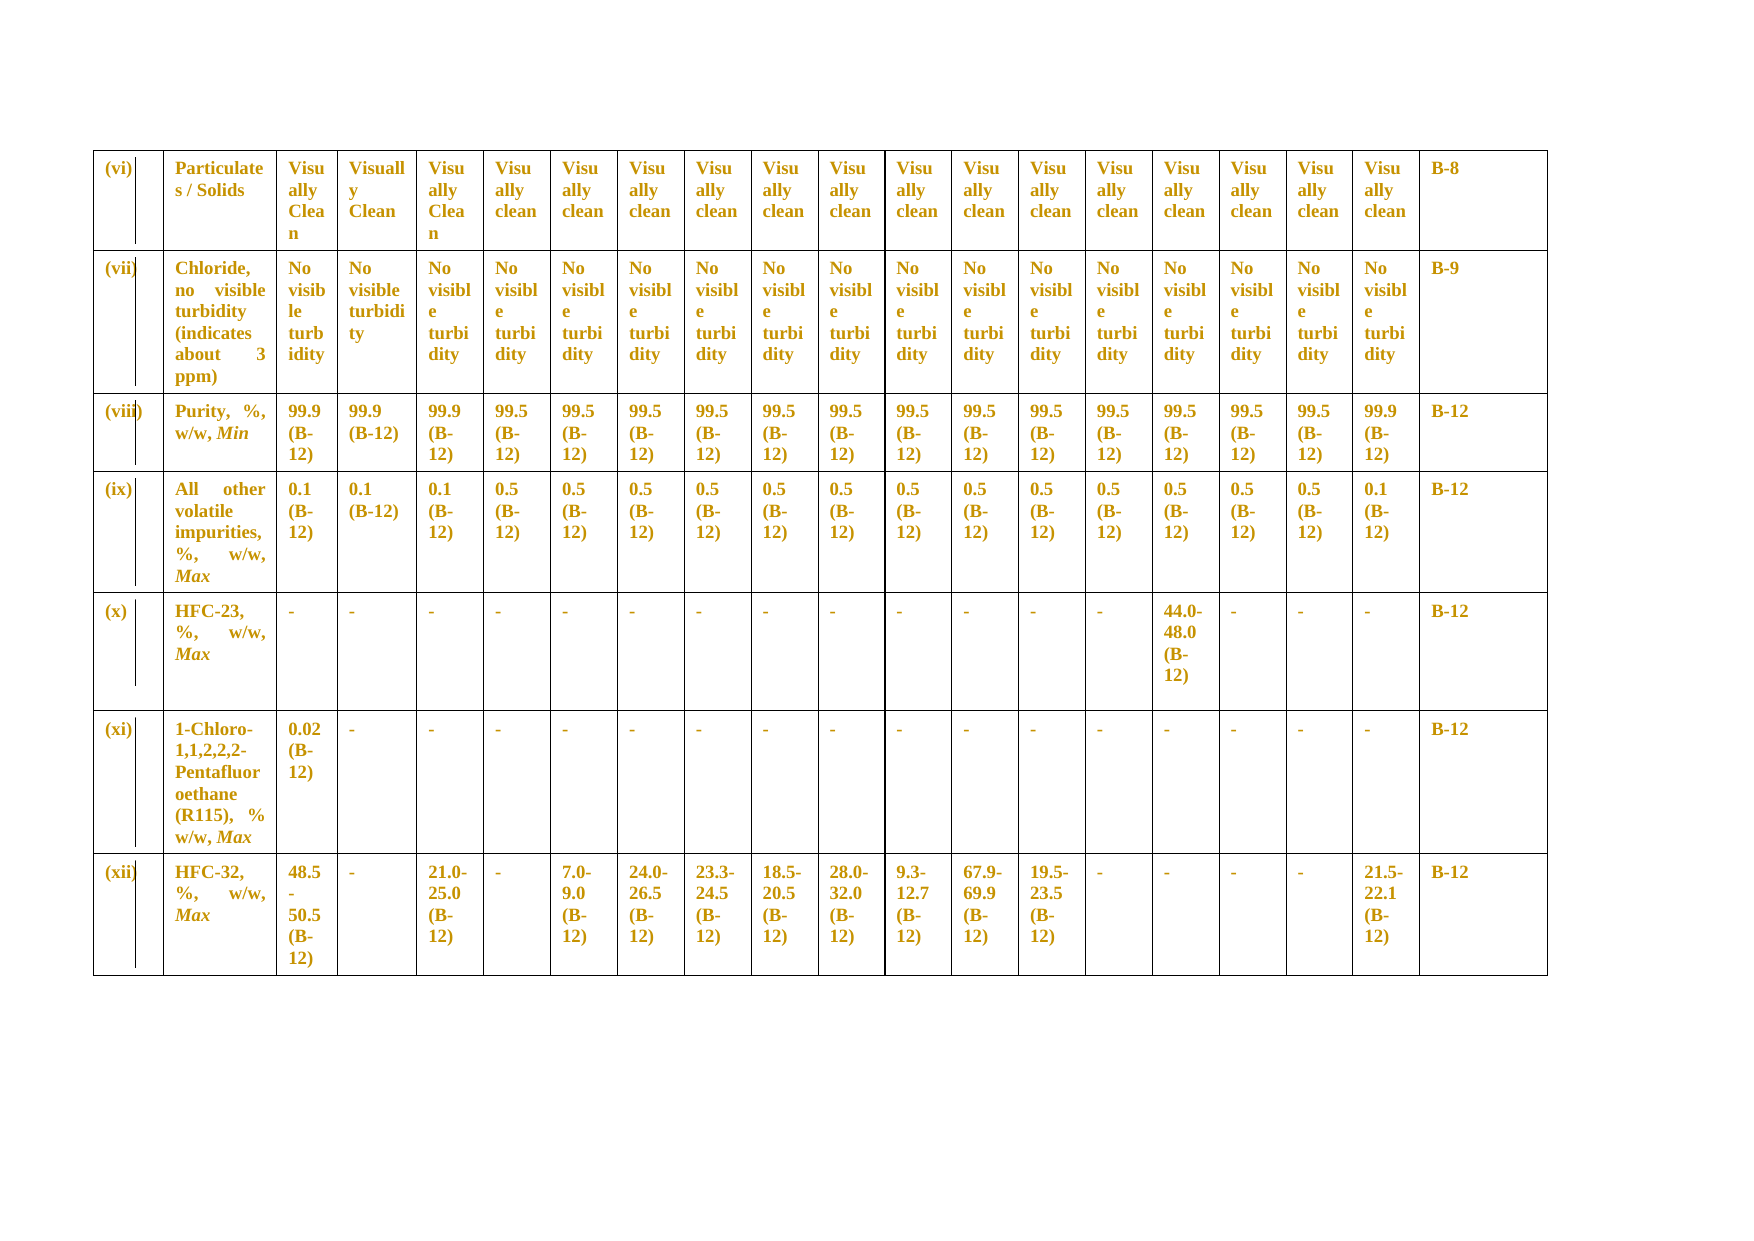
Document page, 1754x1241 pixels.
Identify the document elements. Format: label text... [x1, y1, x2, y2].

table_cell No visible turbidity [618, 251, 684, 393]
table_cell 1-Chloro-1,1,2,2,2-Pentafluoroethane (R115), % w/w, Max [164, 711, 276, 853]
table_cell 99.9 (B-12) [1353, 394, 1419, 471]
table_cell 19.5-23.5 (B-12) [1019, 854, 1085, 975]
table_cell - [752, 593, 818, 710]
table_cell 0.5 (B-12) [551, 472, 617, 592]
table_cell - [1353, 593, 1419, 710]
table_cell 0.5 (B-12) [484, 472, 550, 592]
table_cell Visually clean [1086, 151, 1152, 250]
table_cell 99.5 (B-12) [952, 394, 1018, 471]
table_cell Visually clean [752, 151, 818, 250]
table_cell Particulates / Solids [164, 151, 276, 250]
table_cell 99.5 (B-12) [819, 394, 884, 471]
table_cell - [551, 593, 617, 710]
table_cell 0.5 (B-12) [952, 472, 1018, 592]
table_cell Visually clean [1019, 151, 1085, 250]
table_cell 0.5 (B-12) [819, 472, 884, 592]
table_cell B-12 [1420, 711, 1547, 853]
table_cell Visually clean [952, 151, 1018, 250]
table_cell - [685, 593, 751, 710]
table_cell All other volatile impurities, %, w/w, Max [164, 472, 276, 592]
table_cell - [338, 711, 416, 853]
table_cell No visible turbidity [277, 251, 337, 393]
table_cell - [1287, 593, 1352, 710]
table_cell No visible turbidity [1353, 251, 1419, 393]
table_cell - [1019, 593, 1085, 710]
table_cell - [1220, 593, 1286, 710]
table_cell 99.5 (B-12) [1086, 394, 1152, 471]
table_cell 99.5 (B-12) [618, 394, 684, 471]
table_cell 0.5 (B-12) [752, 472, 818, 592]
table_cell No visible turbidity [819, 251, 884, 393]
table_cell HFC-32, %, w/w, Max [164, 854, 276, 975]
table_cell - [1287, 711, 1352, 853]
table_cell 67.9-69.9 (B-12) [952, 854, 1018, 975]
table_cell - [338, 593, 416, 710]
table_cell 0.5 (B-12) [685, 472, 751, 592]
table_cell 23.3-24.5 (B-12) [685, 854, 751, 975]
table_cell 21.5-22.1 (B-12) [1353, 854, 1419, 975]
table_cell Visually clean [484, 151, 550, 250]
table_cell - [886, 593, 951, 710]
table_cell No visible turbidity [1019, 251, 1085, 393]
table_cell - [685, 711, 751, 853]
table_cell No visible turbidity [484, 251, 550, 393]
table_cell 99.9 (B-12) [277, 394, 337, 471]
table_cell Visually Clean [277, 151, 337, 250]
table_cell Visually clean [886, 151, 951, 250]
table_cell - [819, 711, 884, 853]
table_cell - [952, 593, 1018, 710]
table_cell (x) [94, 593, 163, 710]
table_cell Visually clean [819, 151, 884, 250]
table_cell 99.5 (B-12) [1287, 394, 1352, 471]
table_cell Visually clean [1287, 151, 1352, 250]
table_cell - [551, 711, 617, 853]
table_cell (ix) [94, 472, 163, 592]
table_cell B-12 [1420, 593, 1547, 710]
table_cell - [618, 711, 684, 853]
table_cell 28.0- 32.0 (B-12) [819, 854, 884, 975]
table_cell - [886, 711, 951, 853]
table_cell (xii) [94, 854, 163, 975]
table_cell - [1086, 854, 1152, 975]
table_cell No visible turbidity [685, 251, 751, 393]
table_cell 0.1 (B-12) [277, 472, 337, 592]
table_cell - [417, 593, 483, 710]
table_cell 99.9 (B-12) [417, 394, 483, 471]
table_cell - [1153, 854, 1219, 975]
table_cell 21.0-25.0 (B-12) [417, 854, 483, 975]
table_cell 99.5 (B-12) [484, 394, 550, 471]
table_cell - [417, 711, 483, 853]
table_cell 99.5 (B-12) [1220, 394, 1286, 471]
table_cell 0.1 (B-12) [1353, 472, 1419, 592]
table_cell Visually Clean [338, 151, 416, 250]
table_cell No visible turbidity [752, 251, 818, 393]
table_cell HFC-23, %, w/w, Max [164, 593, 276, 710]
table_cell No visible turbidity [1220, 251, 1286, 393]
table_cell 24.0-26.5 (B-12) [618, 854, 684, 975]
table_cell Visually clean [1153, 151, 1219, 250]
table_cell 0.5 (B-12) [1153, 472, 1219, 592]
table_cell - [618, 593, 684, 710]
table_cell Chloride, no visible turbidity (indicates about 3 ppm) [164, 251, 276, 393]
table_cell No visible turbidity [551, 251, 617, 393]
table_cell Visually clean [551, 151, 617, 250]
table_cell (vii) [94, 251, 163, 393]
table_cell 48.5- 50.5 (B-12) [277, 854, 337, 975]
table_cell 0.5 (B-12) [1019, 472, 1085, 592]
table_cell 99.5 (B-12) [886, 394, 951, 471]
table_cell B-12 [1420, 854, 1547, 975]
table_cell 0.5 (B-12) [1287, 472, 1352, 592]
table_cell B-8 [1420, 151, 1547, 250]
table_cell Visually clean [1353, 151, 1419, 250]
table_cell 0.02 (B-12) [277, 711, 337, 853]
table_cell - [1086, 711, 1152, 853]
table_cell Visually clean [685, 151, 751, 250]
table_cell 0.1 (B-12) [417, 472, 483, 592]
table_cell - [484, 593, 550, 710]
table_cell - [1019, 711, 1085, 853]
table_cell No visible turbidity [417, 251, 483, 393]
table_cell - [277, 593, 337, 710]
table_cell B-12 [1420, 472, 1547, 592]
table_cell - [752, 711, 818, 853]
table_cell 99.5 (B-12) [1019, 394, 1085, 471]
table_cell 0.1 (B-12) [338, 472, 416, 592]
table_cell - [1153, 711, 1219, 853]
table_cell 99.5 (B-12) [685, 394, 751, 471]
table_cell No visible turbidity [886, 251, 951, 393]
table_cell Visually clean [618, 151, 684, 250]
table_cell - [484, 711, 550, 853]
table_cell B-9 [1420, 251, 1547, 393]
table_cell - [338, 854, 416, 975]
table_cell 99.5 (B-12) [752, 394, 818, 471]
table_cell 0.5 (B-12) [886, 472, 951, 592]
table_cell 99.5 (B-12) [551, 394, 617, 471]
table_cell - [484, 854, 550, 975]
table_cell (vi) [94, 151, 163, 250]
table_cell No visible turbidity [1153, 251, 1219, 393]
table_cell 44.0- 48.0 (B-12) [1153, 593, 1219, 710]
table_cell - [1086, 593, 1152, 710]
table_cell B-12 [1420, 394, 1547, 471]
table_cell 99.9 (B-12) [338, 394, 416, 471]
table_cell 0.5 (B-12) [618, 472, 684, 592]
table_cell 99.5 (B-12) [1153, 394, 1219, 471]
table_cell - [819, 593, 884, 710]
table_cell Purity, %, w/w, Min [164, 394, 276, 471]
table_cell 0.5 (B-12) [1086, 472, 1152, 592]
table_cell 0.5 (B-12) [1220, 472, 1286, 592]
table_cell (xi) [94, 711, 163, 853]
table_cell - [1220, 711, 1286, 853]
table_cell - [952, 711, 1018, 853]
table_cell - [1353, 711, 1419, 853]
table_cell No visible turbidity [338, 251, 416, 393]
table_cell Visually Clean [417, 151, 483, 250]
table_cell (viii) [94, 394, 163, 471]
table_cell - [1287, 854, 1352, 975]
table_cell 9.3-12.7 (B-12) [886, 854, 951, 975]
table_cell - [1220, 854, 1286, 975]
table_cell 18.5-20.5 (B-12) [752, 854, 818, 975]
table_cell No visible turbidity [1287, 251, 1352, 393]
table_cell No visible turbidity [1086, 251, 1152, 393]
table_cell 7.0-9.0 (B-12) [551, 854, 617, 975]
table_cell No visible turbidity [952, 251, 1018, 393]
table_cell Visually clean [1220, 151, 1286, 250]
